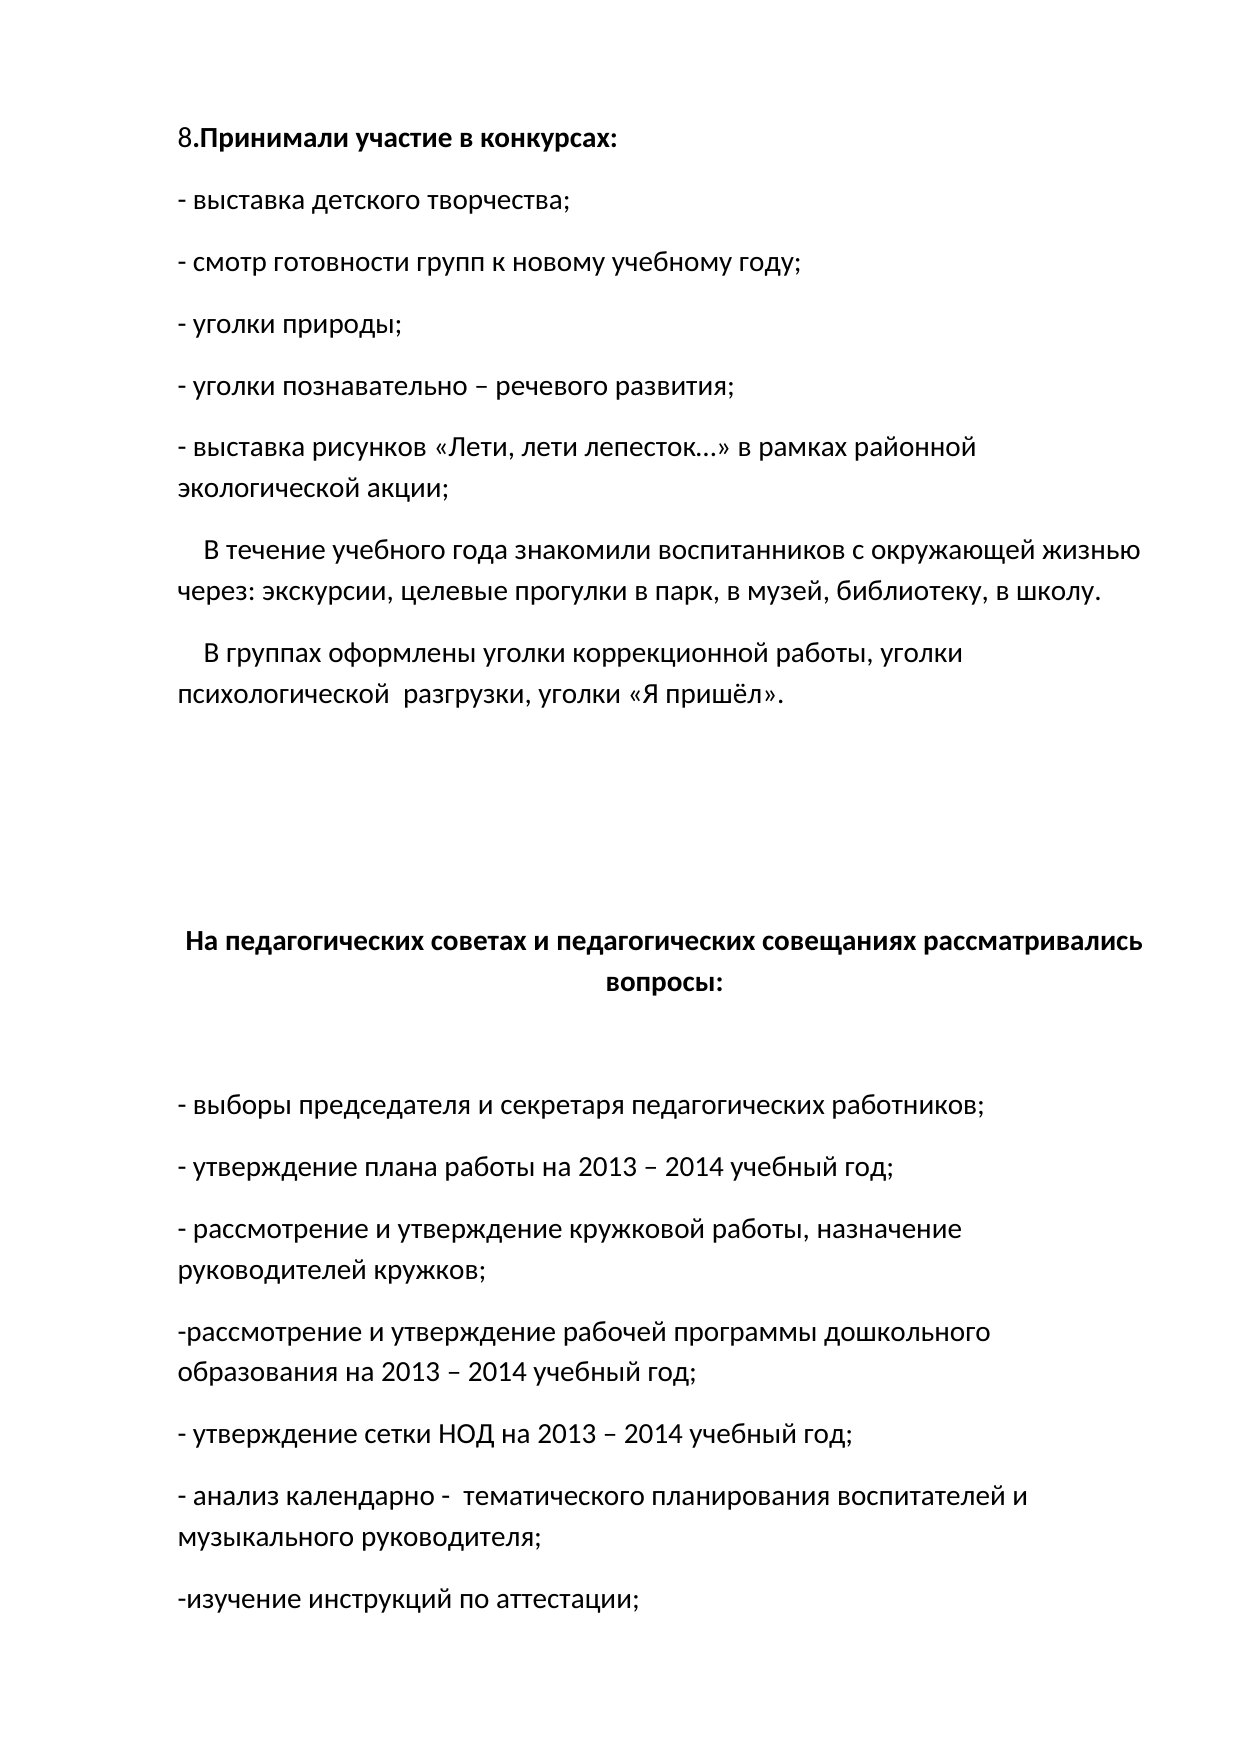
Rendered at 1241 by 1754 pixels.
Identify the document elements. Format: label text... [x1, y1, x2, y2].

text - смотр готовности групп к новому учебному году; [177, 243, 1152, 279]
text На педагогических советах и педагогических совещаниях рассматривались вопросы: [177, 922, 1152, 998]
text - утверждение сетки НОД на 2013 – 2014 учебный год; [177, 1415, 1152, 1451]
text -рассмотрение и утверждение рабочей программы дошкольного образования на 2013 – 2014 учебный год; [177, 1313, 1152, 1389]
text В группах оформлены уголки коррекционной работы, уголки психологической разгрузки, уголки «Я пришёл». [177, 634, 1152, 710]
text - рассмотрение и утверждение кружковой работы, назначение руководителей кружков; [177, 1210, 1152, 1286]
text 8.Принимали участие в конкурсах: [177, 119, 1152, 155]
text - анализ календарно - тематического планирования воспитателей и музыкального руководителя; [177, 1477, 1152, 1554]
text В течение учебного года знакомили воспитанников с окружающей жизнью через: экскурсии, целевые прогулки в парк, в музей, библиотеку, в школу. [177, 531, 1152, 608]
text -изучение инструкций по аттестации; [177, 1580, 1152, 1615]
text - утверждение плана работы на 2013 – 2014 учебный год; [177, 1148, 1152, 1184]
text - уголки природы; [177, 305, 1152, 341]
text - выставка детского творчества; [177, 181, 1152, 217]
text - выборы председателя и секретаря педагогических работников; [177, 1086, 1152, 1122]
text - выставка рисунков «Лети, лети лепесток…» в рамках районной экологической акции; [177, 428, 1152, 505]
text - уголки познавательно – речевого развития; [177, 367, 1152, 402]
